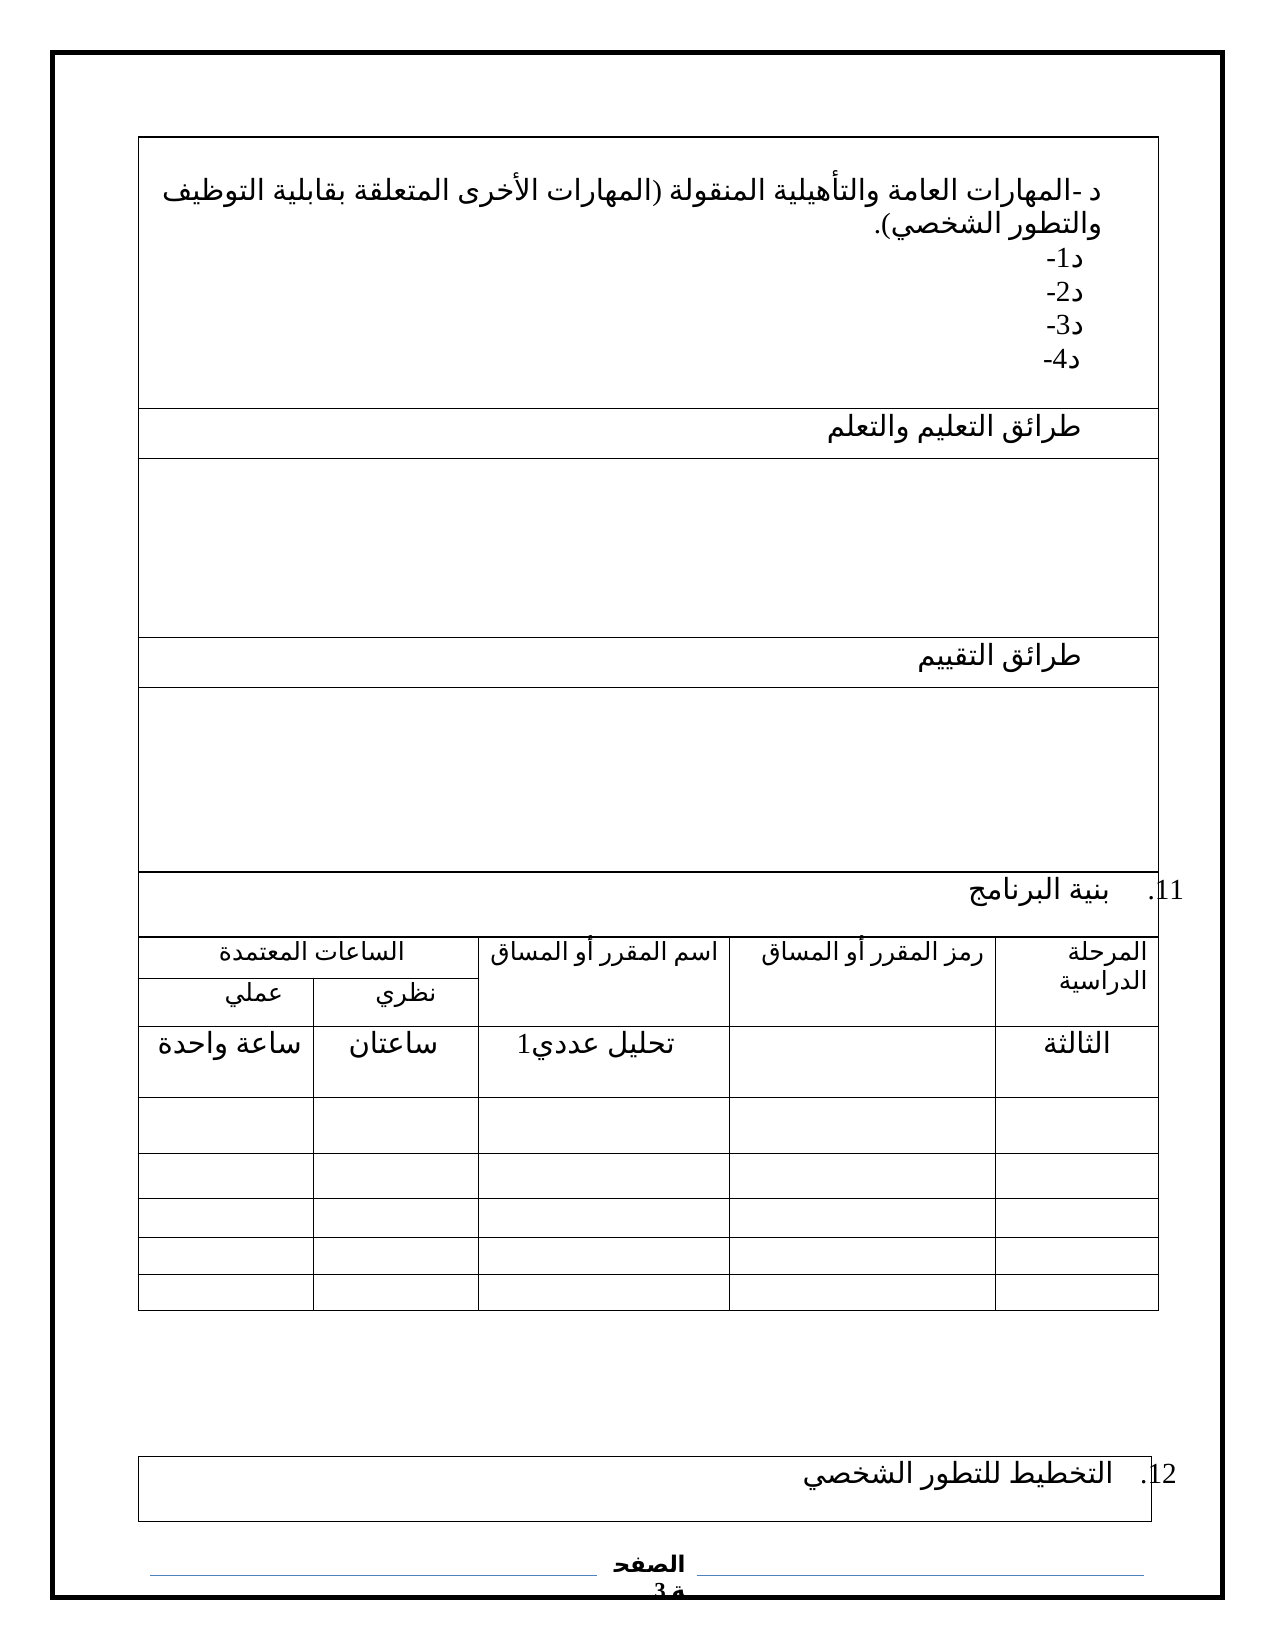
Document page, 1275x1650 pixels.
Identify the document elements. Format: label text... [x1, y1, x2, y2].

table_cell [314, 1199, 478, 1237]
table_cell [1147, 1275, 1158, 1310]
table_cell اسم المقرر أو المساق [479, 938, 729, 1026]
table_cell طرائق التقييم [139, 638, 1158, 687]
table_cell [479, 1098, 729, 1153]
table_cell [1147, 1238, 1158, 1273]
table_cell [718, 1275, 729, 1310]
table_cell [996, 1098, 1158, 1153]
table_cell المرحلة الدراسية [996, 938, 1158, 1026]
table_cell [479, 1275, 490, 1310]
table_header د -المهارات العامة والتأهيلية المنقولة (المهارات الأخرى المتعلقة بقابلية التوظيف والتطور الشخصي). د1- د2- د3- د4- [139, 138, 1158, 408]
table_cell [139, 1199, 313, 1237]
table_header التخطيط للتطور الشخصي [139, 1457, 1151, 1521]
table_cell [139, 688, 1158, 871]
table_cell [730, 1027, 995, 1097]
table_cell [139, 1275, 150, 1310]
table_cell رمز المقرر أو المساق [730, 938, 995, 1026]
table_cell [467, 1275, 478, 1310]
table_cell [479, 1154, 729, 1197]
table_cell [139, 459, 1158, 637]
table_cell [984, 1238, 995, 1273]
table_cell [996, 1199, 1158, 1237]
table_cell [730, 1098, 995, 1153]
table_cell [139, 1098, 313, 1153]
table_cell [479, 1238, 490, 1273]
table_cell نظري [314, 979, 478, 1026]
table_cell تحليل عددي1 [479, 1027, 729, 1097]
table_cell [984, 1275, 995, 1310]
table_cell الساعات المعتمدة [139, 938, 478, 977]
table_cell [718, 1238, 729, 1273]
table_cell [996, 1238, 1006, 1273]
table_cell [314, 1275, 324, 1310]
table_cell [314, 1238, 324, 1273]
table_cell [479, 1199, 729, 1237]
table_cell [302, 1238, 313, 1273]
table_cell [730, 1238, 741, 1273]
table_cell [314, 1098, 478, 1153]
table_cell ساعة واحدة [139, 1027, 313, 1097]
table_cell [467, 1238, 478, 1273]
table_cell الثالثة [996, 1027, 1158, 1097]
table_cell [302, 1275, 313, 1310]
table_cell بنية البرنامج [139, 873, 1158, 936]
table_cell [730, 1154, 995, 1197]
table_cell طرائق التعليم والتعلم [139, 409, 1158, 458]
table_cell عملي [139, 979, 313, 1026]
table_cell [996, 1154, 1158, 1197]
table_cell [730, 1199, 995, 1237]
table_cell [314, 1154, 478, 1197]
table_cell [996, 1275, 1006, 1310]
table_cell [730, 1275, 741, 1310]
table_cell [139, 1238, 150, 1273]
table_cell ساعتان [314, 1027, 478, 1097]
table_cell [139, 1154, 313, 1197]
